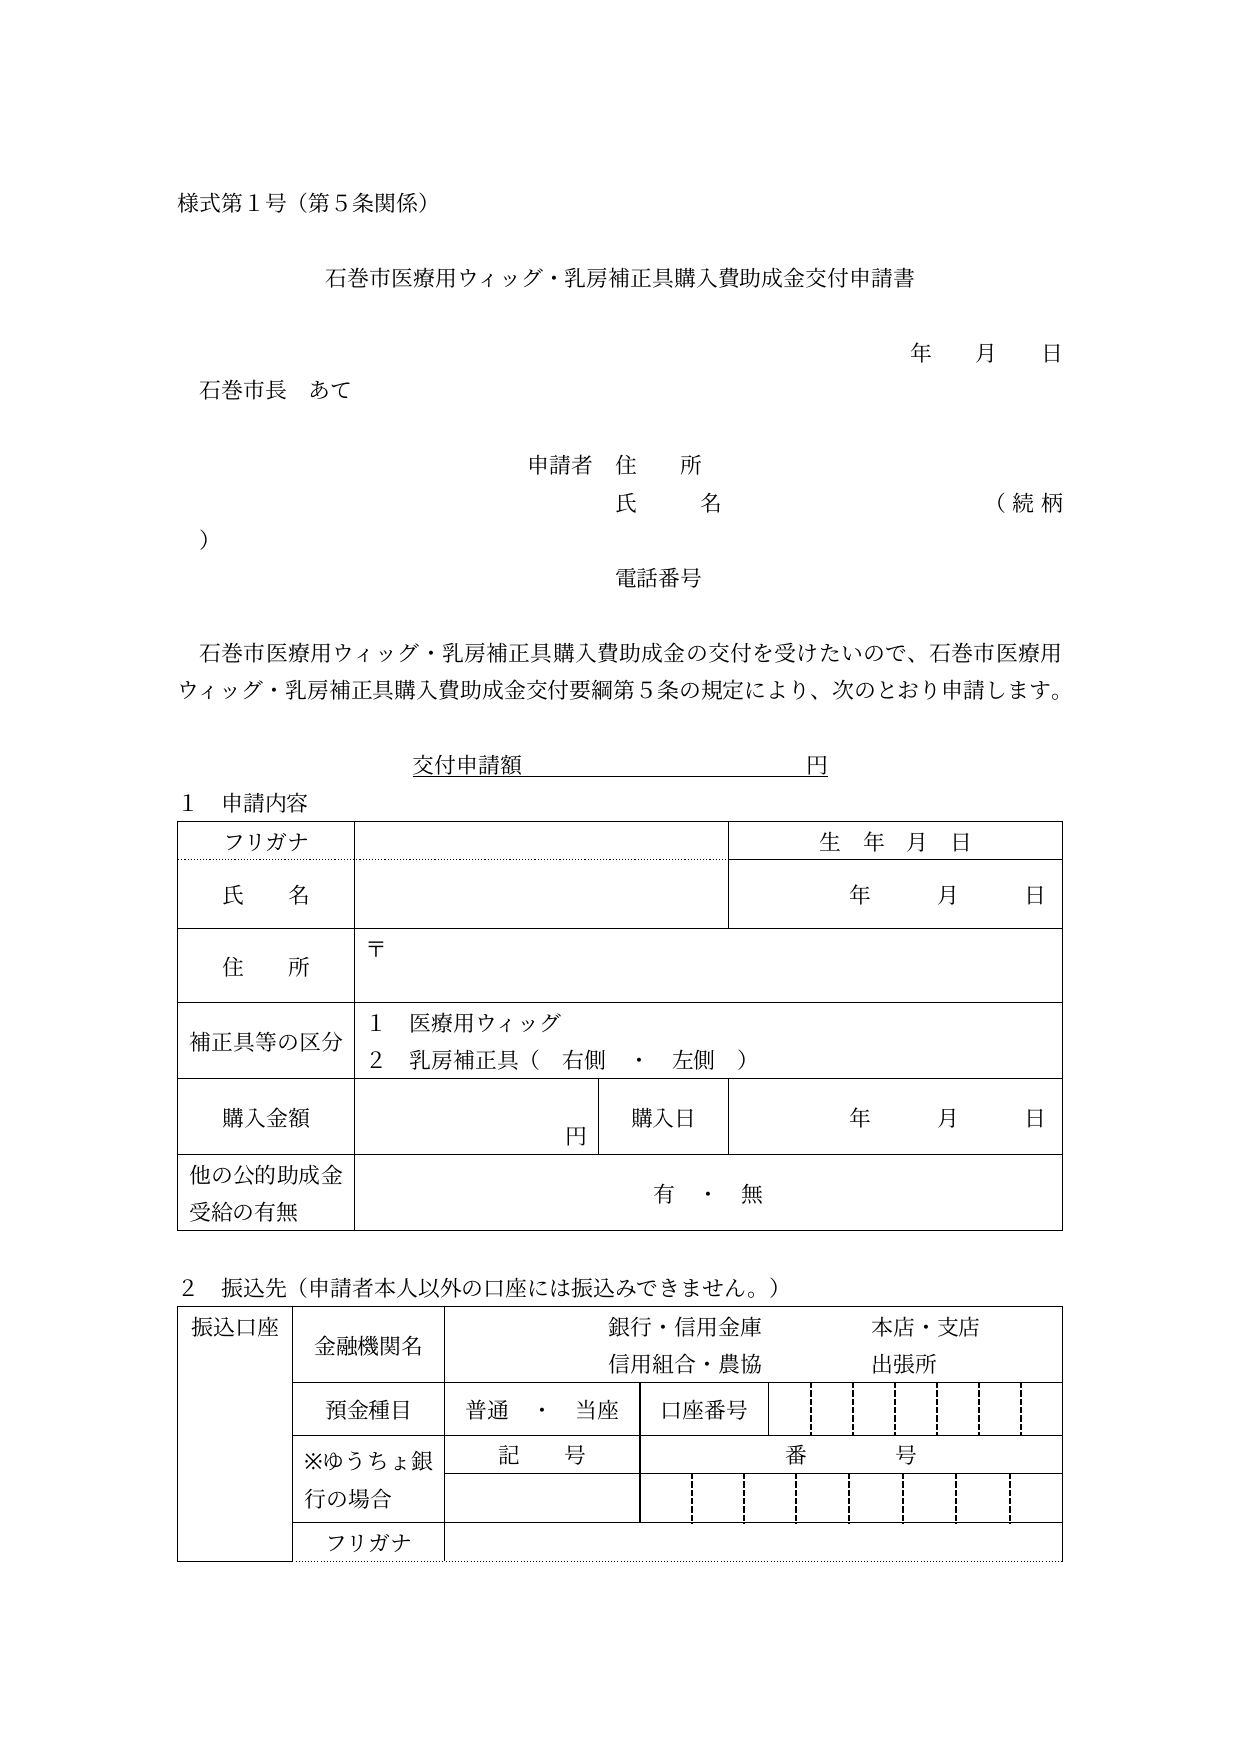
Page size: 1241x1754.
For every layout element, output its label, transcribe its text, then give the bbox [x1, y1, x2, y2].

table_cell 年 月 日 [729, 860, 1062, 928]
table_cell １ 医療用ウィッグ ２ 乳房補正具（ 右側 ・ 左側 ） [355, 1003, 1062, 1078]
text ２ 振込先（申請者本人以外の口座には振込みできません。） [177, 1268, 1063, 1306]
table_cell [445, 1474, 639, 1522]
table_cell [956, 1474, 1009, 1522]
table_cell 購入金額 [178, 1079, 354, 1154]
table_cell [744, 1474, 796, 1522]
table_cell [849, 1474, 903, 1522]
table_cell 預金種目 [293, 1383, 444, 1434]
table_cell 住 所 [178, 929, 354, 1002]
table_cell 氏 名 [178, 859, 354, 928]
table_cell [796, 1474, 849, 1522]
table_cell 補正具等の区分 [178, 1003, 354, 1078]
text 電話番号 [177, 558, 1063, 596]
table_cell [769, 1383, 811, 1434]
table_cell 口座番号 [641, 1383, 768, 1434]
text １ 申請内容 [177, 783, 1063, 821]
table_cell 有 ・ 無 [355, 1155, 1062, 1230]
table_cell [811, 1383, 853, 1434]
table_cell [445, 1523, 1062, 1561]
table_cell フリガナ [293, 1523, 444, 1561]
table_cell [1021, 1383, 1062, 1434]
text 様式第１号（第５条関係） [177, 183, 1063, 221]
table_cell [937, 1383, 978, 1434]
table_cell [979, 1383, 1021, 1434]
table_header 銀行・信用金庫 本店・支店 信用組合・農協 出張所 [445, 1307, 1062, 1382]
text 交付申請額 円 [177, 746, 1063, 783]
table_cell 他の公的助成金受給の有無 [178, 1155, 354, 1230]
text 石巻市医療用ウィッグ・乳房補正具購入費助成金の交付を受けたいので、石巻市医療用ウィッグ・乳房補正具購入費助成金交付要綱第５条の規定により、次のとおり申請します。 [177, 633, 1063, 708]
table_cell [1010, 1474, 1062, 1522]
table_header [355, 822, 728, 859]
table_cell [692, 1474, 744, 1522]
table_header 金融機関名 [293, 1307, 444, 1382]
table_header 振込口座 [178, 1307, 292, 1561]
table_header 生 年 月 日 [729, 822, 1062, 859]
table_cell 購入日 [599, 1079, 728, 1154]
table_cell 円 [355, 1079, 598, 1154]
table_cell 番 号 [641, 1436, 1062, 1473]
table_cell [903, 1474, 956, 1522]
text 申請者 住 所 [177, 446, 1063, 483]
text 石巻市医療用ウィッグ・乳房補正具購入費助成金交付申請書 [177, 258, 1063, 296]
table_header フリガナ [178, 822, 354, 859]
table_cell [641, 1474, 692, 1522]
table_cell [355, 859, 728, 928]
text 石巻市長 あて [177, 371, 1063, 408]
table_cell [895, 1383, 937, 1434]
text 年 月 日 [177, 333, 1063, 371]
table_cell 普通 ・ 当座 [445, 1383, 639, 1434]
text 氏 名 （続柄 ） [177, 483, 1063, 558]
table_cell 記 号 [445, 1436, 639, 1473]
table_cell 〒 [355, 929, 1062, 1002]
table_cell 年 月 日 [729, 1079, 1062, 1154]
table_cell [853, 1383, 895, 1434]
table_cell ※ゆうちょ銀行の場合 [293, 1436, 444, 1522]
